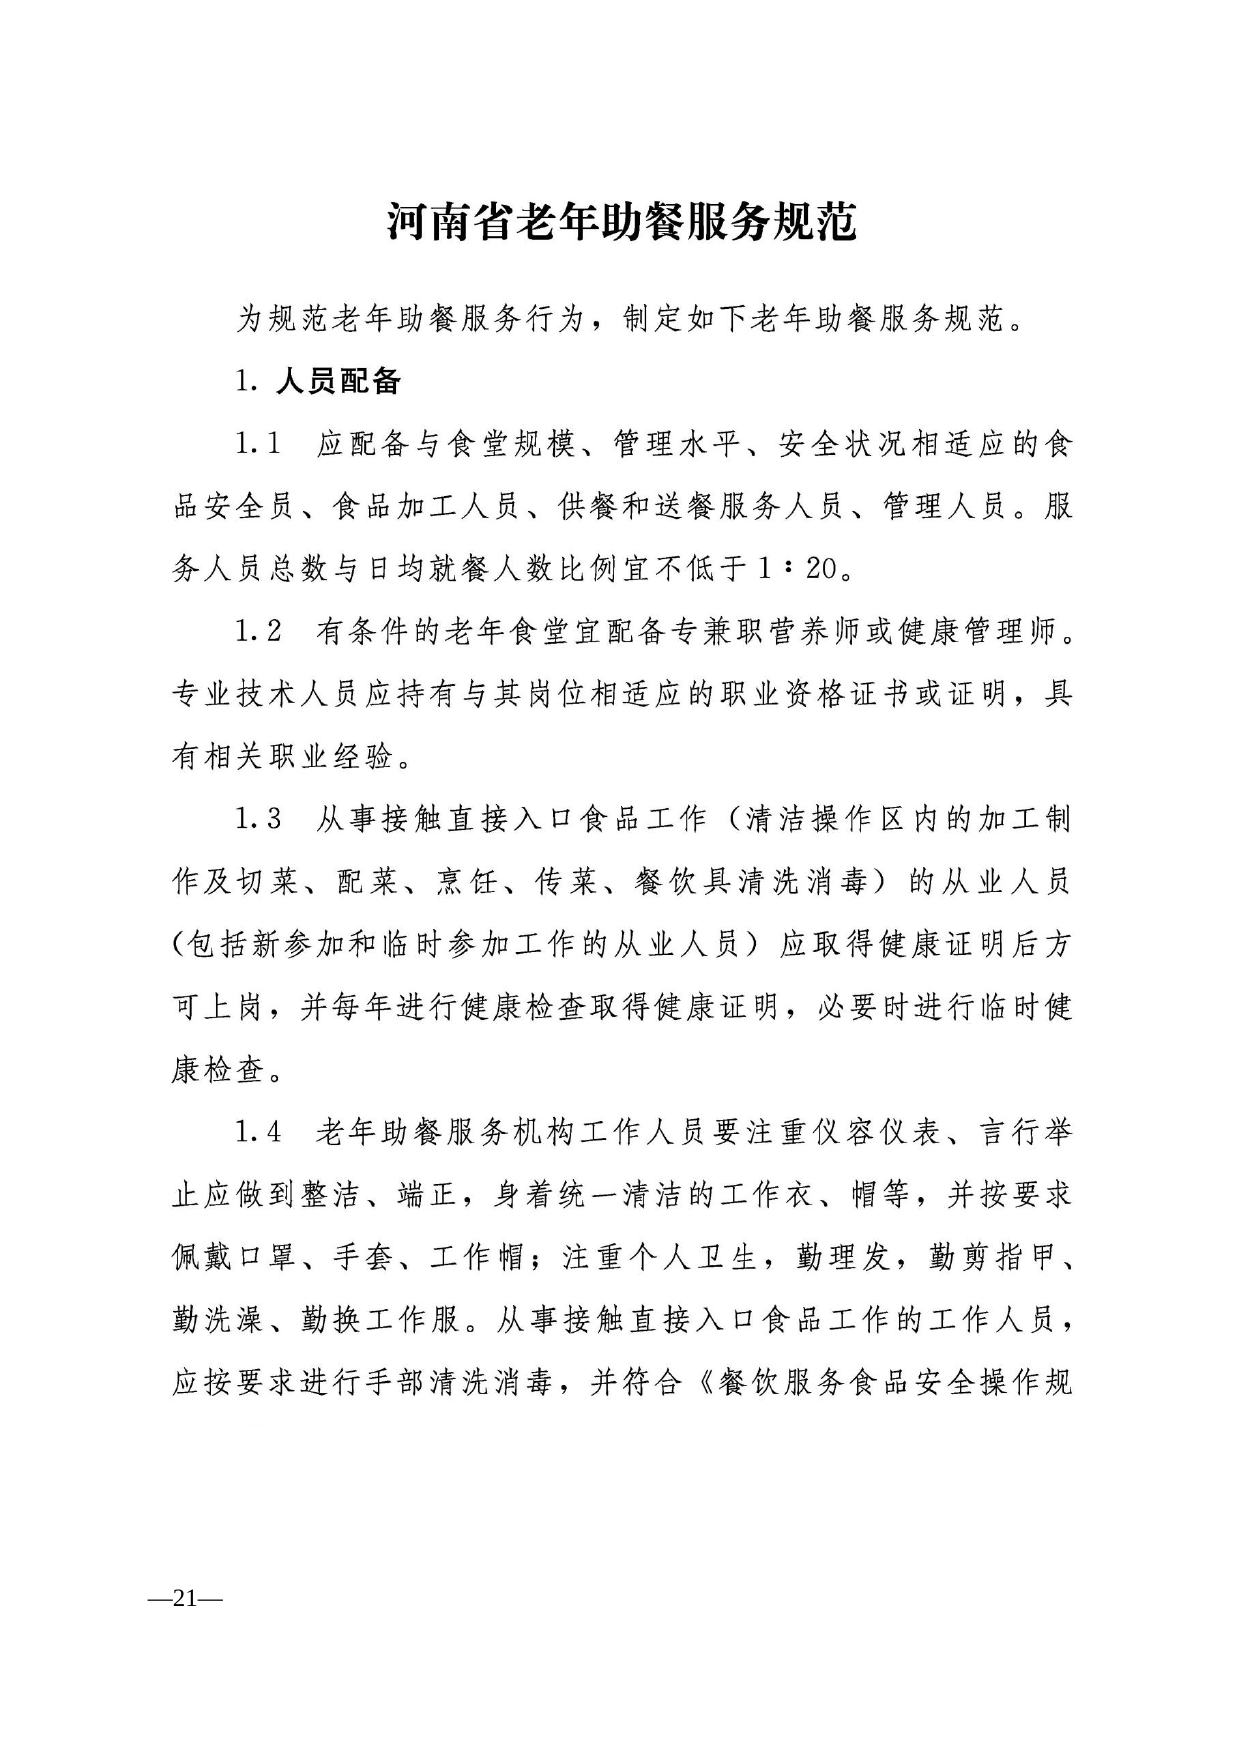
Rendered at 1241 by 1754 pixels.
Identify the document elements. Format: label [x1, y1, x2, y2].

picture [147, 178, 1092, 1426]
